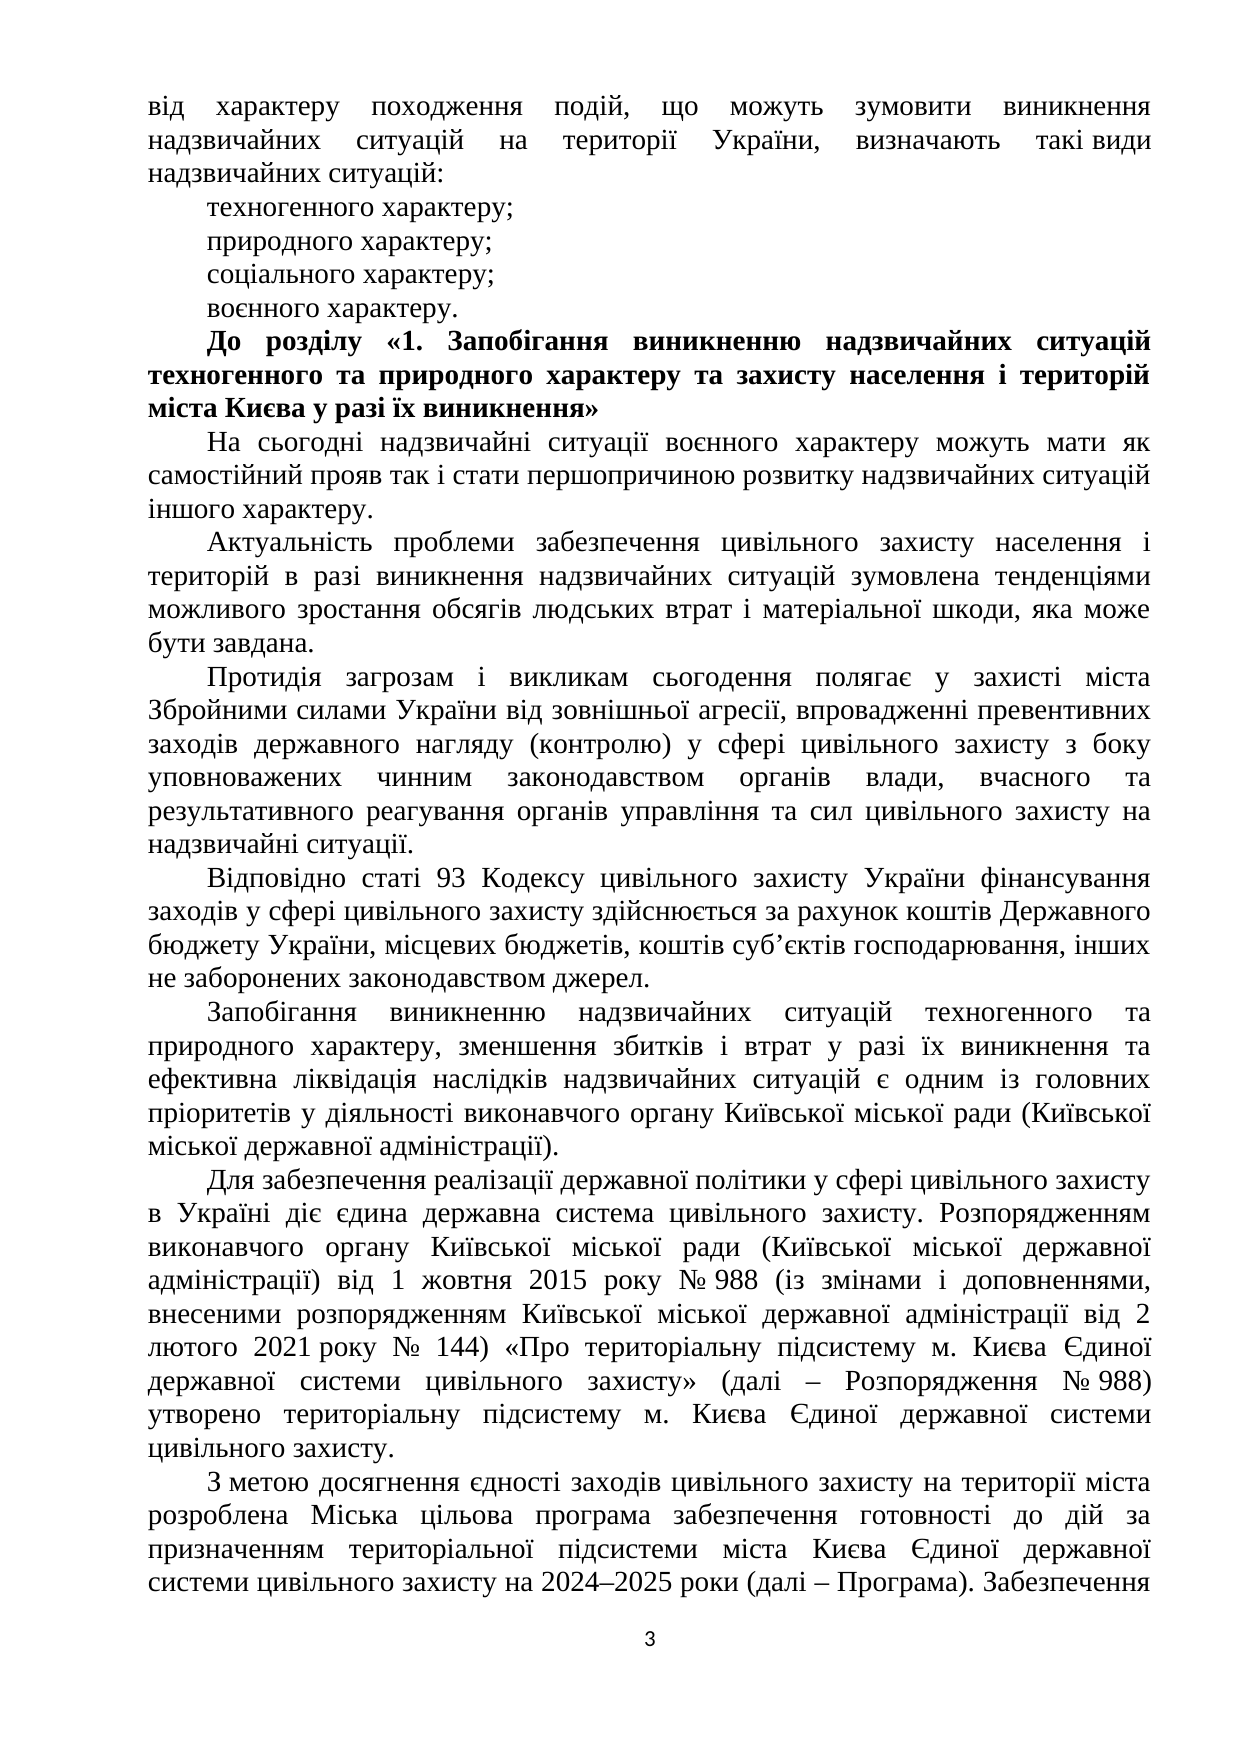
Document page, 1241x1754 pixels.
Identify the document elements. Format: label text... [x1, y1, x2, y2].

text техногенного характеру; [148, 189, 1152, 223]
text Запобігання виникненню надзвичайних ситуацій техногенного та природного характеру, зменшення збитків і втрат у разі їх виникнення та ефективна ліквідація наслідків надзвичайних ситуацій є одним із головних пріоритетів у діяльності виконавчого органу Київської міської ради (Київської міської державної адміністрації). [148, 994, 1152, 1162]
text Відповідно статі 93 Кодексу цивільного захисту України фінансування заходів у сфері цивільного захисту здійснюється за рахунок коштів Державного бюджету України, місцевих бюджетів, коштів суб’єктів господарювання, інших не заборонених законодавством джерел. [148, 860, 1152, 994]
text воєнного характеру. [148, 290, 1152, 323]
text До розділу «1. Запобігання виникненню надзвичайних ситуацій техногенного та природного характеру та захисту населення і територій міста Києва у разі їх виникнення» [148, 323, 1152, 424]
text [148, 88, 1152, 189]
text природного характеру; [148, 223, 1152, 256]
text Для забезпечення реалізації державної політики у сфері цивільного захисту в Україні діє єдина державна система цивільного захисту. Розпорядженням виконавчого органу Київської міської ради (Київської міської державної адміністрації) від 1 жовтня 2015 року № 988 (із змінами і доповненнями, внесеними розпорядженням Київської міської державної адміністрації від 2 лютого 2021 року № 144) «Про територіальну підсистему м. Києва Єдиної державної системи цивільного захисту» (далі – Розпорядження № 988) утворено територіальну підсистему м. Києва Єдиної державної системи цивільного захисту. [148, 1162, 1152, 1464]
text соціального характеру; [148, 256, 1152, 290]
text На сьогодні надзвичайні ситуації воєнного характеру можуть мати як самостійний прояв так і стати першопричиною розвитку надзвичайних ситуацій іншого характеру. [148, 424, 1152, 524]
text Протидія загрозам і викликам сьогодення полягає у захисті міста Збройними силами України від зовнішньої агресії, впровадженні превентивних заходів державного нагляду (контролю) у сфері цивільного захисту з боку уповноважених чинним законодавством органів влади, вчасного та результативного реагування органів управління та сил цивільного захисту на надзвичайні ситуації. [148, 659, 1152, 860]
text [148, 1464, 1152, 1598]
text Актуальність проблеми забезпечення цивільного захисту населення і територій в разі виникнення надзвичайних ситуацій зумовлена тенденціями можливого зростання обсягів людських втрат і матеріальної шкоди, яка може бути завдана. [148, 524, 1152, 659]
